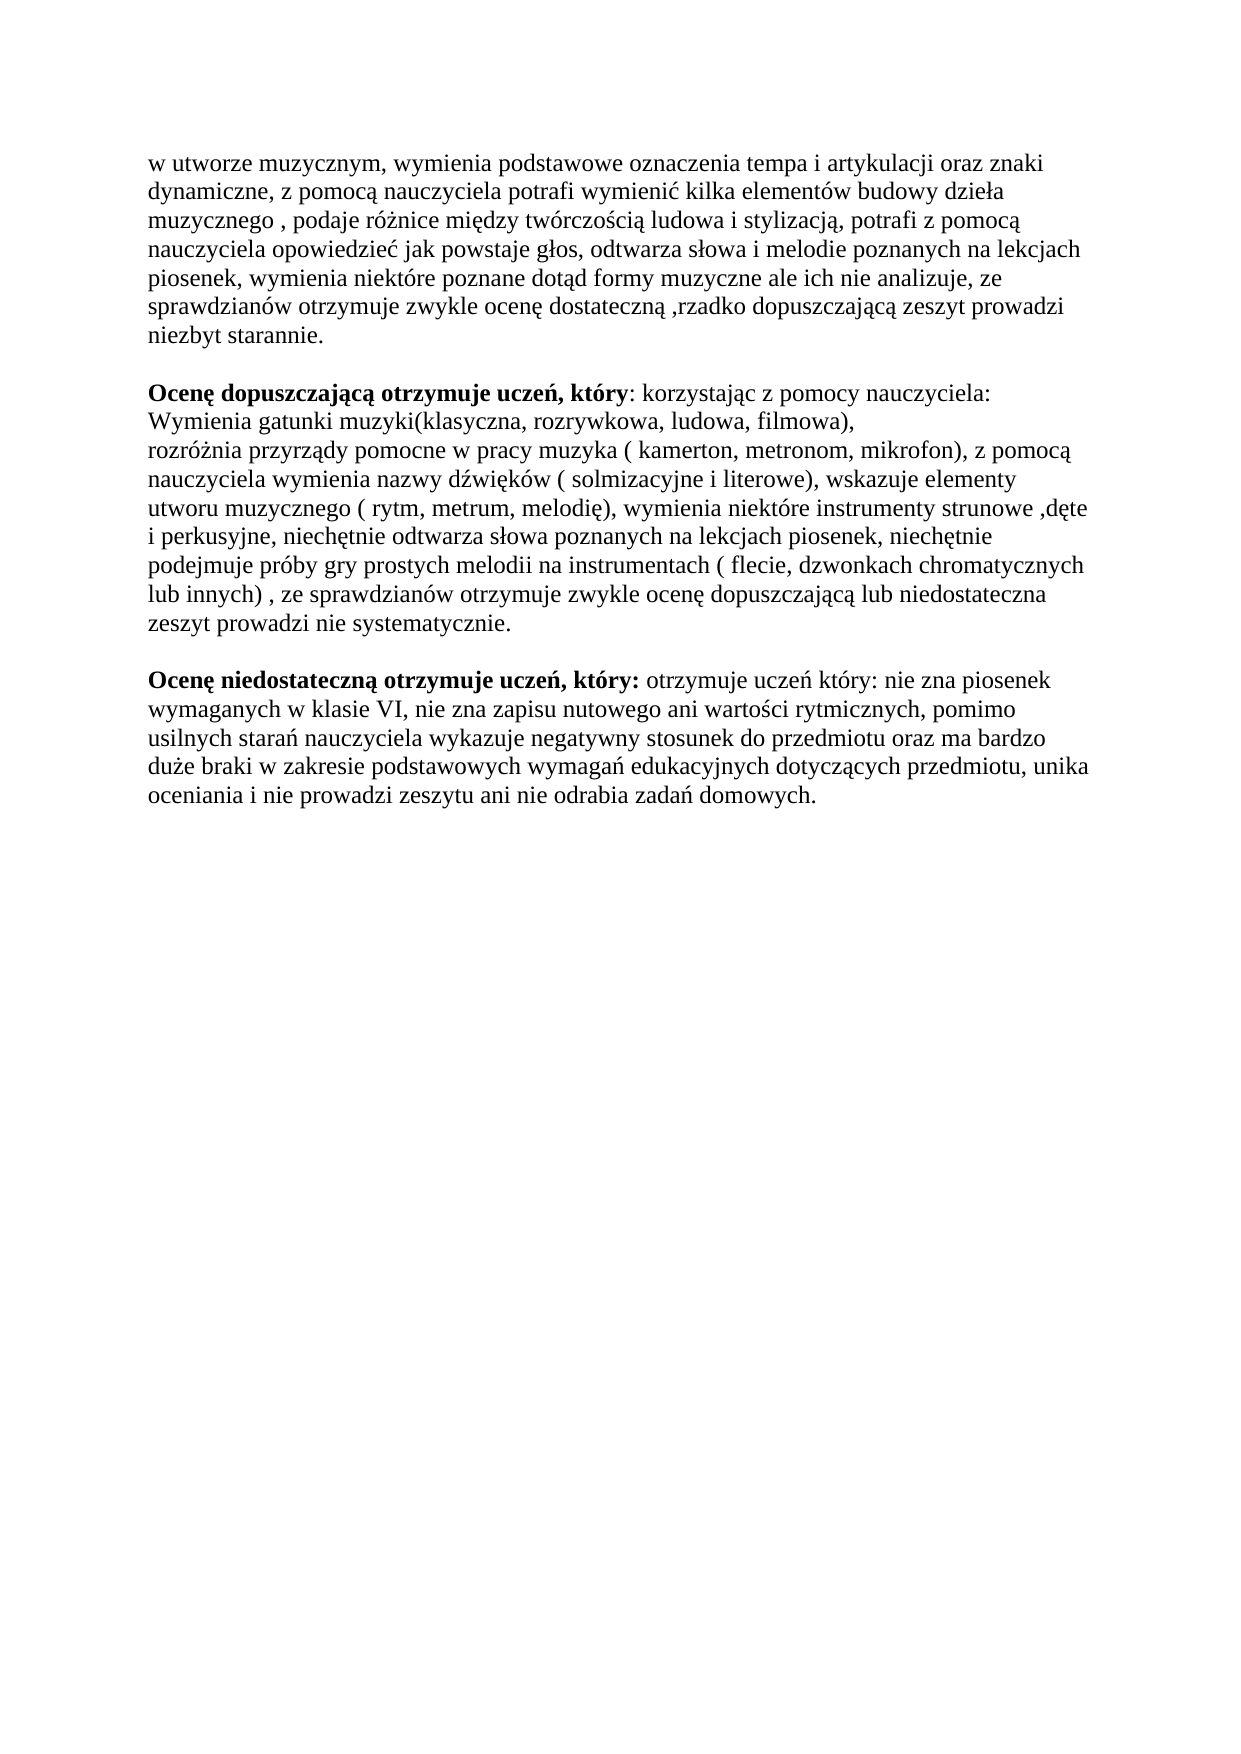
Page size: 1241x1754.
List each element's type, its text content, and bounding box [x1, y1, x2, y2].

text Ocenę dopuszczającą otrzymuje uczeń, który: korzystając z pomocy nauczyciela: Wymienia gatunki muzyki(klasyczna, rozrywkowa, ludowa, filmowa), [148, 378, 1093, 435]
text Ocenę niedostateczną otrzymuje uczeń, który: otrzymuje uczeń który: nie zna piosenek wymaganych w klasie VI, nie zna zapisu nutowego ani wartości rytmicznych, pomimo usilnych starań nauczyciela wykazuje negatywny stosunek do przedmiotu oraz ma bardzo duże braki w zakresie podstawowych wymagań edukacyjnych dotyczących przedmiotu, unika oceniania i nie prowadzi zeszytu ani nie odrabia zadań domowych. [148, 665, 1093, 809]
text rozróżnia przyrządy pomocne w pracy muzyka ( kamerton, metronom, mikrofon), z pomocą nauczyciela wymienia nazwy dźwięków ( solmizacyjne i literowe), wskazuje elementy utworu muzycznego ( rytm, metrum, melodię), wymienia niektóre instrumenty strunowe ,dęte i perkusyjne, niechętnie odtwarza słowa poznanych na lekcjach piosenek, niechętnie podejmuje próby gry prostych melodii na instrumentach ( flecie, dzwonkach chromatycznych lub innych) , ze sprawdzianów otrzymuje zwykle ocenę dopuszczającą lub niedostateczna zeszyt prowadzi nie systematycznie. [148, 435, 1093, 636]
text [148, 148, 1093, 349]
